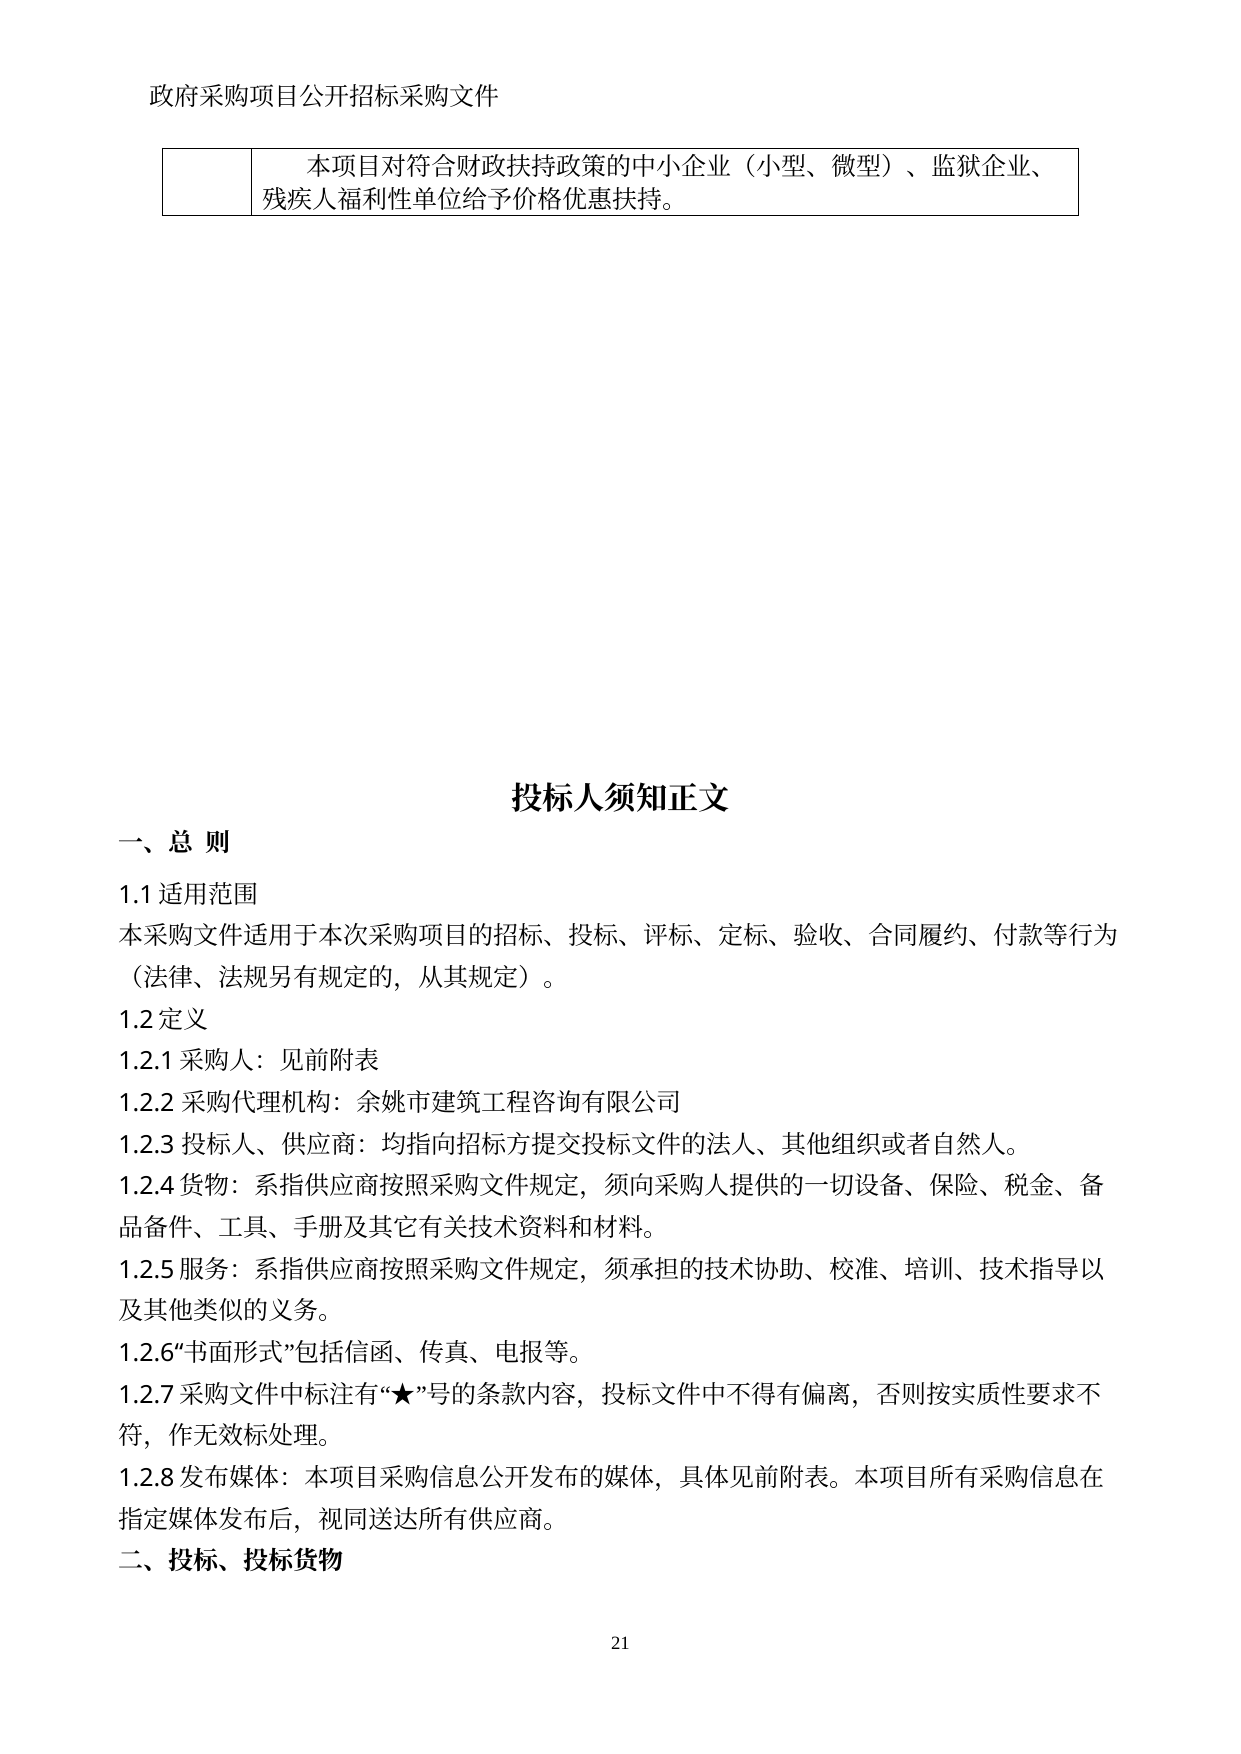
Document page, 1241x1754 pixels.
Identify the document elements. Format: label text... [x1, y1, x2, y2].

text 1.2.4货物：系指供应商按照采购文件规定，须向采购人提供的一切设备、保险、税金、备品备件、工具、手册及其它有关技术资料和材料。 [118, 1161, 1122, 1245]
text 1.1适用范围 [118, 870, 1122, 911]
text 1.2定义 [118, 995, 1122, 1036]
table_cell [252, 149, 1078, 215]
text 1.2.2 采购代理机构：余姚市建筑工程咨询有限公司 [118, 1078, 1122, 1120]
text 本采购文件适用于本次采购项目的招标、投标、评标、定标、验收、合同履约、付款等行为（法律、法规另有规定的，从其规定）。 [118, 911, 1122, 995]
text 1.2.8发布媒体：本项目采购信息公开发布的媒体，具体见前附表。本项目所有采购信息在指定媒体发布后，视同送达所有供应商。 [118, 1453, 1122, 1536]
text 1.2.3 投标人、供应商：均指向招标方提交投标文件的法人、其他组织或者自然人。 [118, 1120, 1122, 1161]
text 1.2.6“书面形式”包括信函、传真、电报等。 [118, 1328, 1122, 1370]
table_cell 23 [163, 149, 251, 215]
text 1.2.7采购文件中标注有“★”号的条款内容，投标文件中不得有偏离，否则按实质性要求不符，作无效标处理。 [118, 1370, 1122, 1453]
text 投标人须知正文 [118, 780, 1122, 816]
text 1.2.1采购人：见前附表 [118, 1036, 1122, 1078]
text 一、总 则 [118, 828, 1122, 857]
text 1.2.5服务：系指供应商按照采购文件规定，须承担的技术协助、校准、培训、技术指导以及其他类似的义务。 [118, 1245, 1122, 1328]
text 二、投标、投标货物 [118, 1536, 1122, 1578]
